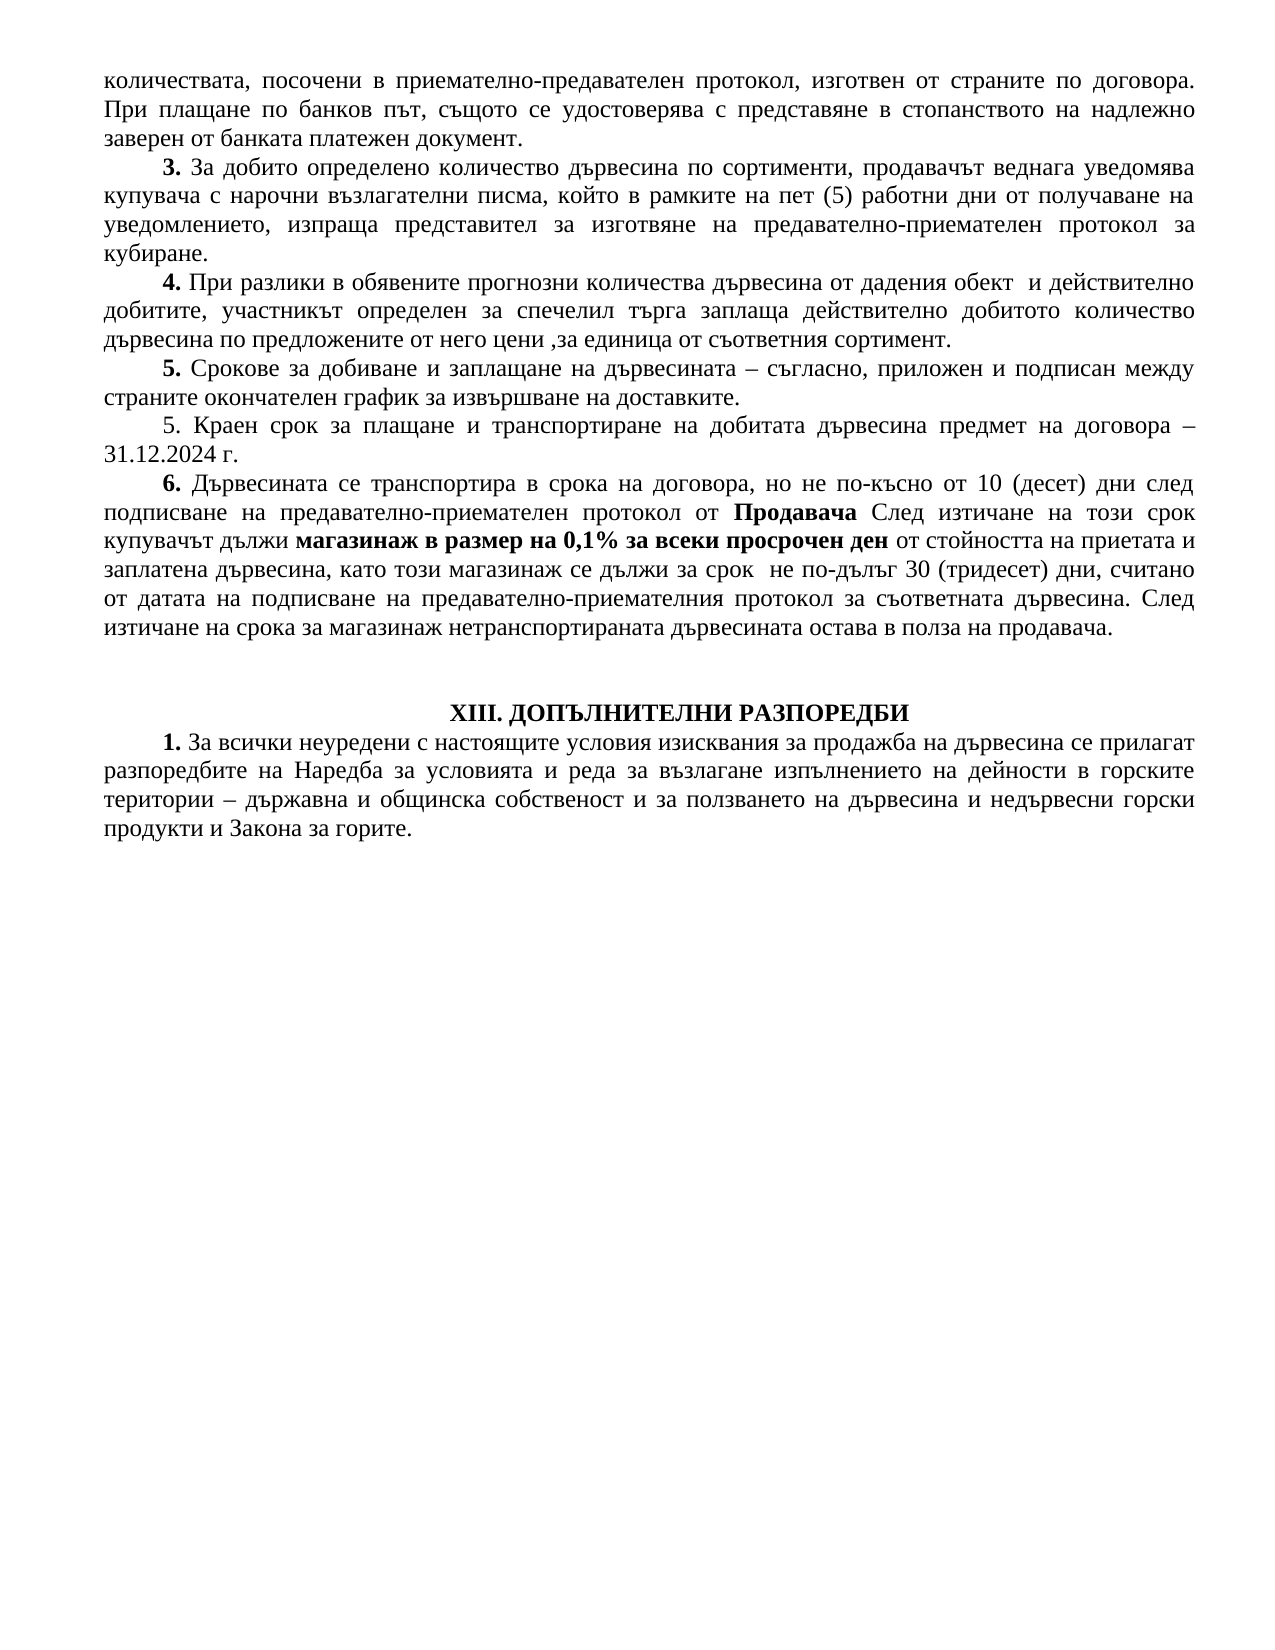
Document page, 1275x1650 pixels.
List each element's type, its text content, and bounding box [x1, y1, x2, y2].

text 3. За добито определено количество дървесина по сортименти, продавачът веднага уведомява купувача с нарочни възлагателни писма, който в рамките на пет (5) работни дни от получаване на уведомлението, изпраща представител за изготвяне на предавателно-приемателен протокол за кубиране. [103, 152, 1196, 267]
text 1. За всички неуредени с настоящите условия изисквания за продажба на дървесина се прилагат разпоредбите на Наредба за условията и реда за възлагане изпълнението на дейности в горските територии – държавна и общинска собственост и за ползването на дървесина и недървесни горски продукти и Закона за горите. [103, 727, 1196, 842]
text 5. Краен срок за плащане и транспортиране на добитата дървесина предмет на договора – 31.12.2024 г. [103, 411, 1196, 468]
text 4. При разлики в обявените прогнозни количества дървесина от дадения обект и действително добитите, участникът определен за спечелил търга заплаща действително добитото количество дървесина по предложените от него цени ,за единица от съответния сортимент. [103, 267, 1196, 353]
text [103, 66, 1196, 152]
text 5. Срокове за добиване и заплащане на дървесината – съгласно, приложен и подписан между страните окончателен график за извършване на доставките. [103, 353, 1196, 411]
text XІІІ. ДОПЪЛНИТЕЛНИ РАЗПОРЕДБИ [103, 698, 1196, 727]
text 6. Дървесината се транспортира в срока на договора, но не по-късно от 10 (десет) дни след подписване на предавателно-приемателен протокол от Продавача След изтичане на този срок купувачът дължи магазинаж в размер на 0,1% за всеки просрочен ден от стойността на приетата и заплатена дървесина, като този магазинаж се дължи за срок не по-дълъг 30 (тридесет) дни, считано от датата на подписване на предавателно-приемателния протокол за съответната дървесина. След изтичане на срока за магазинаж нетранспортираната дървесината остава в полза на продавача. [103, 468, 1196, 641]
